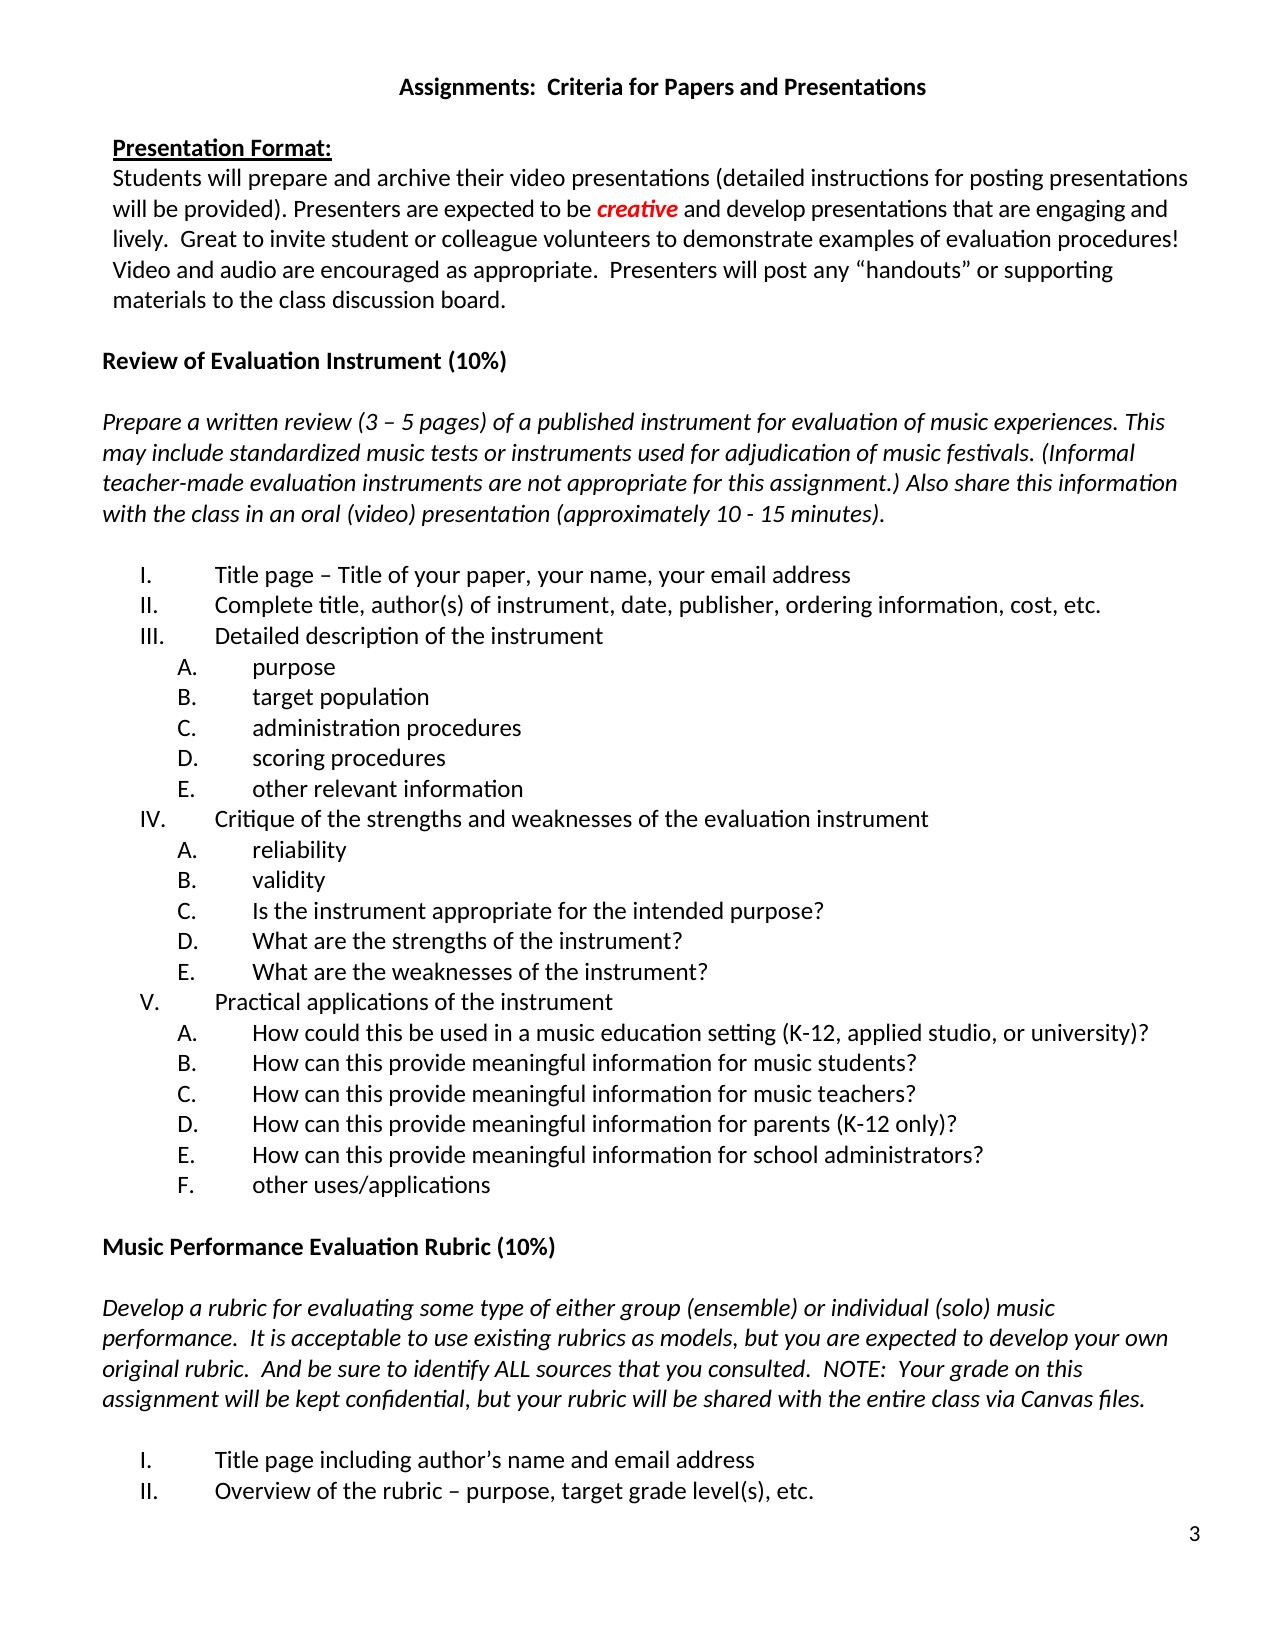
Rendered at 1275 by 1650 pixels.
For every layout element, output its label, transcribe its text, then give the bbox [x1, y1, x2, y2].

list Complete title, author(s) of instrument, date, publisher, ordering information, cost, etc. [139, 590, 1200, 620]
text Develop a rubric for evaluating some type of either group (ensemble) or individual (solo) music performance. It is acceptable to use existing rubrics as models, but you are expected to develop your own original rubric. And be sure to identify ALL sources that you consulted. NOTE: Your grade on this assignment will be kept confidential, but your rubric will be shared with the entire class via Canvas files. [102, 1292, 1200, 1414]
text E. What are the weaknesses of the instrument? [102, 956, 1200, 986]
text E. other relevant information [102, 773, 1200, 803]
text D. scoring procedures [102, 742, 1200, 773]
text F. other uses/applications [102, 1169, 1200, 1200]
text A. reliability [102, 834, 1200, 864]
list Critique of the strengths and weaknesses of the evaluation instrument [139, 803, 1200, 834]
list Practical applications of the instrument [139, 986, 1200, 1017]
subtitle Assignments: Criteria for Papers and Presentations [125, 71, 1200, 101]
text C. Is the instrument appropriate for the intended purpose? [102, 895, 1200, 925]
text C. administration procedures [102, 712, 1200, 742]
text Review of Evaluation Instrument (10%) [102, 346, 1200, 376]
text Prepare a written review (3 – 5 pages) of a published instrument for evaluation of music experiences. This may include standardized music tests or instruments used for adjudication of music festivals. (Informal teacher-made evaluation instruments are not appropriate for this assignment.) Also share this information with the class in an oral (video) presentation (approximately 10 - 15 minutes). [102, 407, 1200, 529]
text B. target population [102, 681, 1200, 712]
text B. How can this provide meaningful information for music students? [102, 1047, 1200, 1078]
list Title page – Title of your paper, your name, your email address [139, 559, 1200, 590]
text Music Performance Evaluation Rubric (10%) [102, 1231, 1200, 1261]
text A. purpose [102, 651, 1200, 681]
list Title page including author’s name and email address [139, 1444, 1200, 1475]
text A. How could this be used in a music education setting (K-12, applied studio, or university)? [102, 1017, 1200, 1047]
text C. How can this provide meaningful information for music teachers? [102, 1078, 1200, 1108]
text B. validity [102, 864, 1200, 895]
list Detailed description of the instrument [139, 620, 1200, 651]
text D. What are the strengths of the instrument? [102, 925, 1200, 956]
text Presentation Format: [112, 132, 1195, 162]
text E. How can this provide meaningful information for school administrators? [102, 1139, 1200, 1169]
list Overview of the rubric – purpose, target grade level(s), etc. [139, 1475, 1200, 1505]
text Students will prepare and archive their video presentations (detailed instructions for posting presentations will be provided). Presenters are expected to be creative and develop presentations that are engaging and lively. Great to invite student or colleague volunteers to demonstrate examples of evaluation procedures! Video and audio are encouraged as appropriate. Presenters will post any “handouts” or supporting materials to the class discussion board. [112, 162, 1195, 315]
text D. How can this provide meaningful information for parents (K-12 only)? [102, 1108, 1200, 1139]
